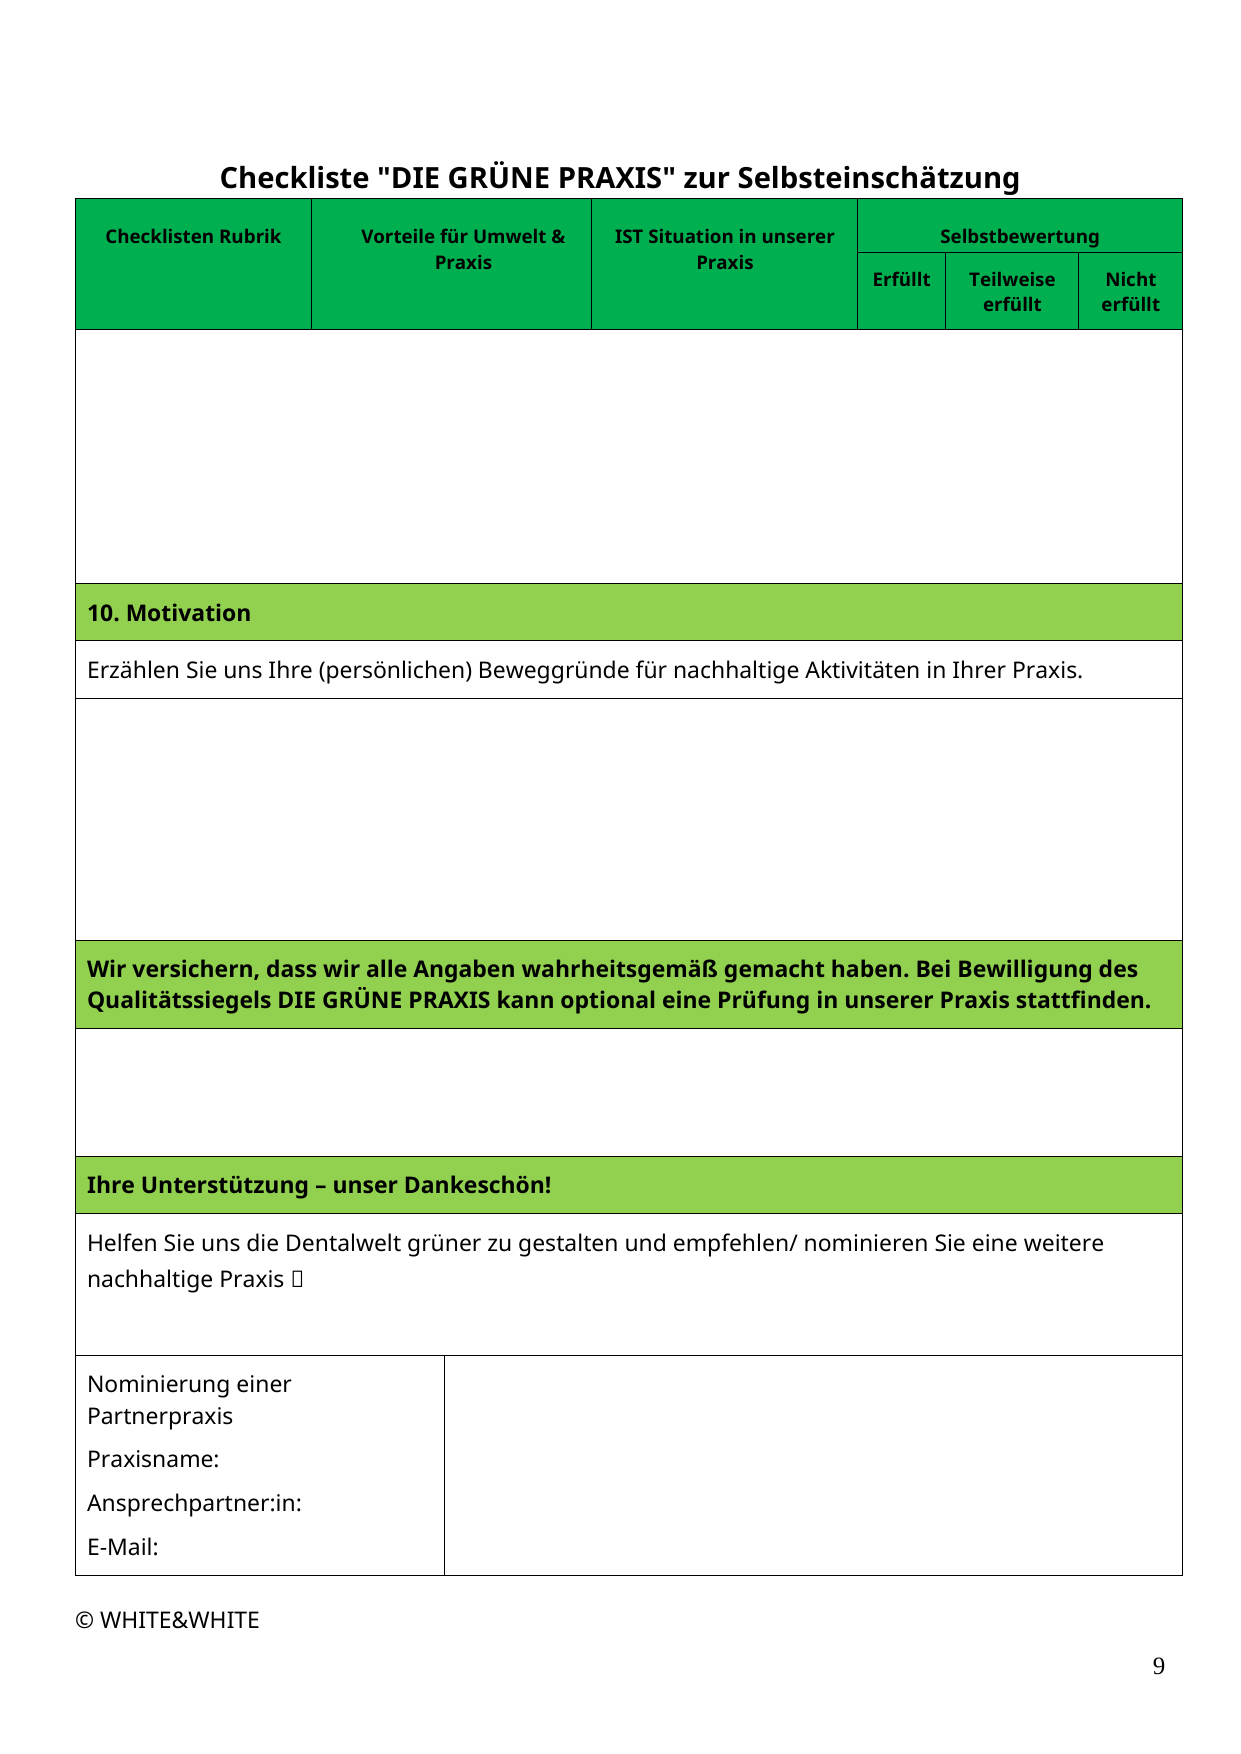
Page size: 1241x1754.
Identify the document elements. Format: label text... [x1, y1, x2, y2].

table_cell [76, 330, 1182, 583]
table_header Vorteile für Umwelt & Praxis [312, 199, 591, 329]
table_cell Helfen Sie uns die Dentalwelt grüner zu gestalten und empfehlen/ nominieren Sie eine weitere nachhaltige Praxis 💚 [76, 1214, 1182, 1355]
text © WHITE&WHITE [75, 1604, 1165, 1636]
table_cell [76, 699, 1182, 940]
table_header Selbstbewertung [858, 199, 1182, 252]
table_cell Erfüllt [858, 253, 945, 329]
table_cell [445, 1356, 1182, 1574]
table_cell [76, 1029, 1182, 1156]
table_header IST Situation in unserer Praxis [592, 199, 857, 329]
table_cell 10. Motivation [76, 584, 1182, 640]
table_cell Teilweise erfüllt [946, 253, 1078, 329]
table_cell Nicht erfüllt [1079, 253, 1182, 329]
table_header Checklisten Rubrik [76, 199, 311, 329]
table_cell Wir versichern, dass wir alle Angaben wahrheitsgemäß gemacht haben. Bei Bewilligung des Qualitätssiegels DIE GRÜNE PRAXIS kann optional eine Prüfung in unserer Praxis stattfinden. [76, 941, 1182, 1028]
table_cell Erzählen Sie uns Ihre (persönlichen) Beweggründe für nachhaltige Aktivitäten in Ihrer Praxis. [76, 641, 1182, 698]
table_cell Ihre Unterstützung – unser Dankeschön! [76, 1157, 1182, 1213]
table_cell Nominierung einer Partnerpraxis Praxisname: Ansprechpartner:in: E-Mail: [76, 1356, 444, 1574]
